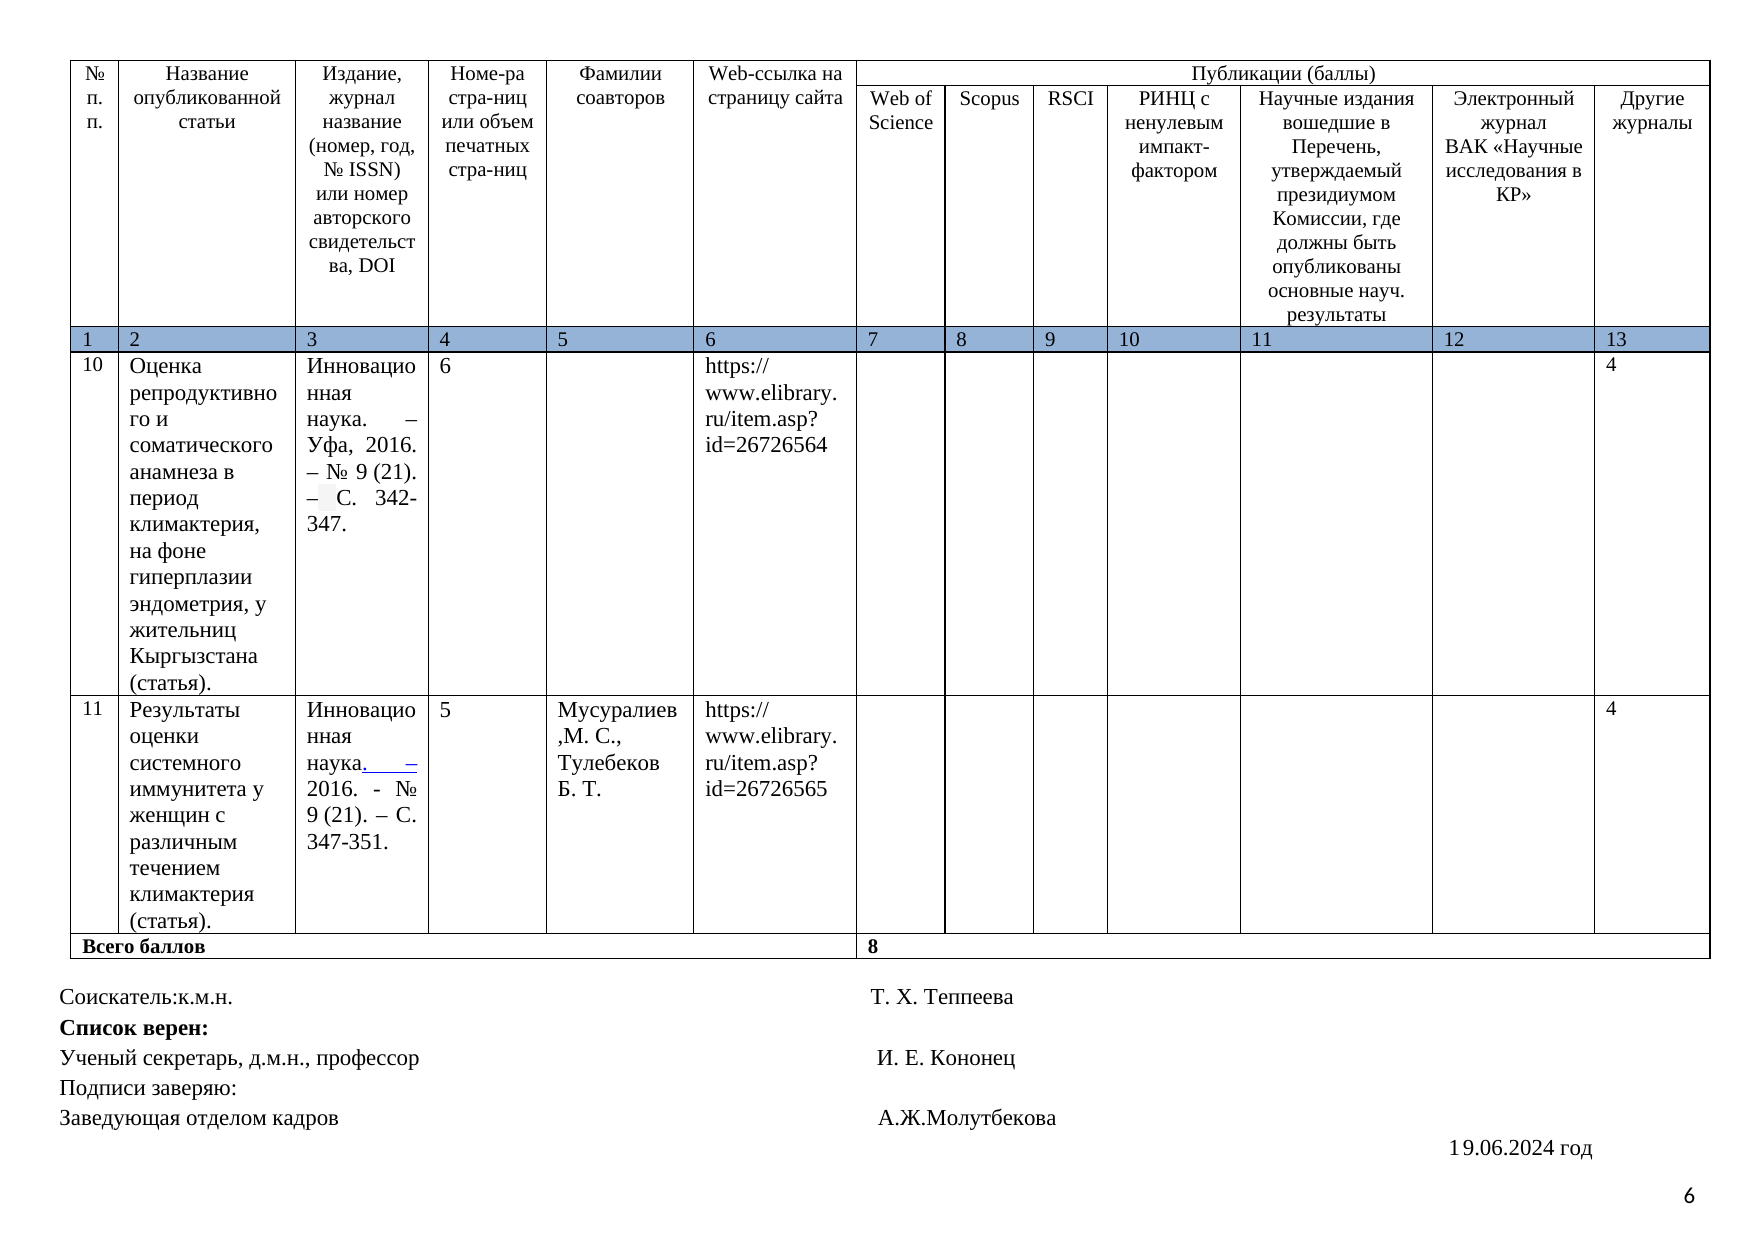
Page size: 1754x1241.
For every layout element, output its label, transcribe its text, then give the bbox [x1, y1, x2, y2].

table_cell 5 [547, 327, 693, 351]
text Подписи заверяю: [59, 1074, 1695, 1100]
table_cell 13 [1595, 327, 1709, 351]
table_cell Инновационная наука. – Уфа, 2016. – № 9 (21). – С. 342-347. [296, 353, 428, 695]
table_cell Другие журналы [1595, 86, 1709, 326]
table_cell 7 [857, 327, 944, 351]
table_cell [1241, 353, 1432, 695]
table_cell Электронный журнал ВАК «Научные исследования в КР» [1433, 86, 1594, 326]
table_cell Всего баллов [71, 934, 856, 958]
table_cell [857, 696, 944, 933]
text Заведующая отделом кадров А.Ж.Молутбекова [59, 1104, 1695, 1131]
table_cell Инновационная наука. – 2016. - № 9 (21). – С. 347-351. [296, 696, 428, 933]
table_header Web-ссылка на страницу сайта [694, 61, 856, 326]
table_cell [1034, 353, 1107, 695]
table_cell 2 [119, 327, 295, 351]
text Ученый секретарь, д.м.н., профессор И. Е. Кононец [59, 1044, 1695, 1070]
table_cell Научные издания вошедшие в Перечень, утверждаемый президиумом Комиссии, где должны быть опубликованы основные науч. результаты [1241, 86, 1432, 326]
table_cell 6 [694, 327, 856, 351]
table_cell [1433, 353, 1594, 695]
table_cell Мусуралиев,М. С., Тулебеков Б. Т. [547, 696, 693, 933]
table_header Публикации (баллы) [857, 61, 1709, 84]
table_cell 11 [1241, 327, 1432, 351]
text Соискатель:к.м.н. Т. Х. Теппеева [59, 983, 1695, 1010]
table_cell RSCI [1034, 86, 1107, 326]
table_cell [946, 696, 1033, 933]
table_cell 12 [1433, 327, 1594, 351]
table_cell 3 [296, 327, 428, 351]
table_cell 4 [429, 327, 546, 351]
table_cell 10 [1108, 327, 1240, 351]
table_cell [1034, 696, 1107, 933]
table_cell https://www.elibrary.ru/item.asp?id=26726565 [694, 696, 856, 933]
text Список верен: [59, 1014, 1695, 1040]
table_cell [547, 353, 693, 695]
table_header Издание, журнал название (номер, год, № ISSN) или номер авторского свидетельства, DOI [296, 61, 428, 326]
table_header № п.п. [71, 61, 118, 326]
table_cell 8 [946, 327, 1033, 351]
table_cell [946, 353, 1033, 695]
table_header Название опубликованной статьи [119, 61, 295, 326]
table_cell 8 [857, 934, 1709, 958]
table_cell 4 [1595, 696, 1709, 933]
table_cell [857, 353, 944, 695]
table_cell [1108, 696, 1240, 933]
table_header Фамилии соавторов [547, 61, 693, 326]
table_cell Web of Science [857, 86, 944, 326]
table_cell 9 [1034, 327, 1107, 351]
table_cell Оценка репродуктивного и соматического анамнеза в период климактерия, на фоне гиперплазии эндометрия, у жительниц Кыргызстана (статья). [119, 353, 295, 695]
table_cell Scoрus [946, 86, 1033, 326]
table_cell 10 [71, 353, 118, 695]
table_cell [1241, 696, 1432, 933]
table_cell 5 [429, 696, 546, 933]
table_cell 6 [429, 353, 546, 695]
table_cell 4 [1595, 353, 1709, 695]
table_cell 11 [71, 696, 118, 933]
text 19.06.2024 год [59, 1134, 1695, 1161]
table_header Номе-ра стра-ниц или объем печатных стра-ниц [429, 61, 546, 326]
table_cell РИНЦ с ненулевым импакт- фактором [1108, 86, 1240, 326]
table_cell https://www.elibrary.ru/item.asp?id=26726564 [694, 353, 856, 695]
table_cell [1433, 696, 1594, 933]
table_cell [1108, 353, 1240, 695]
table_cell 1 [71, 327, 118, 351]
